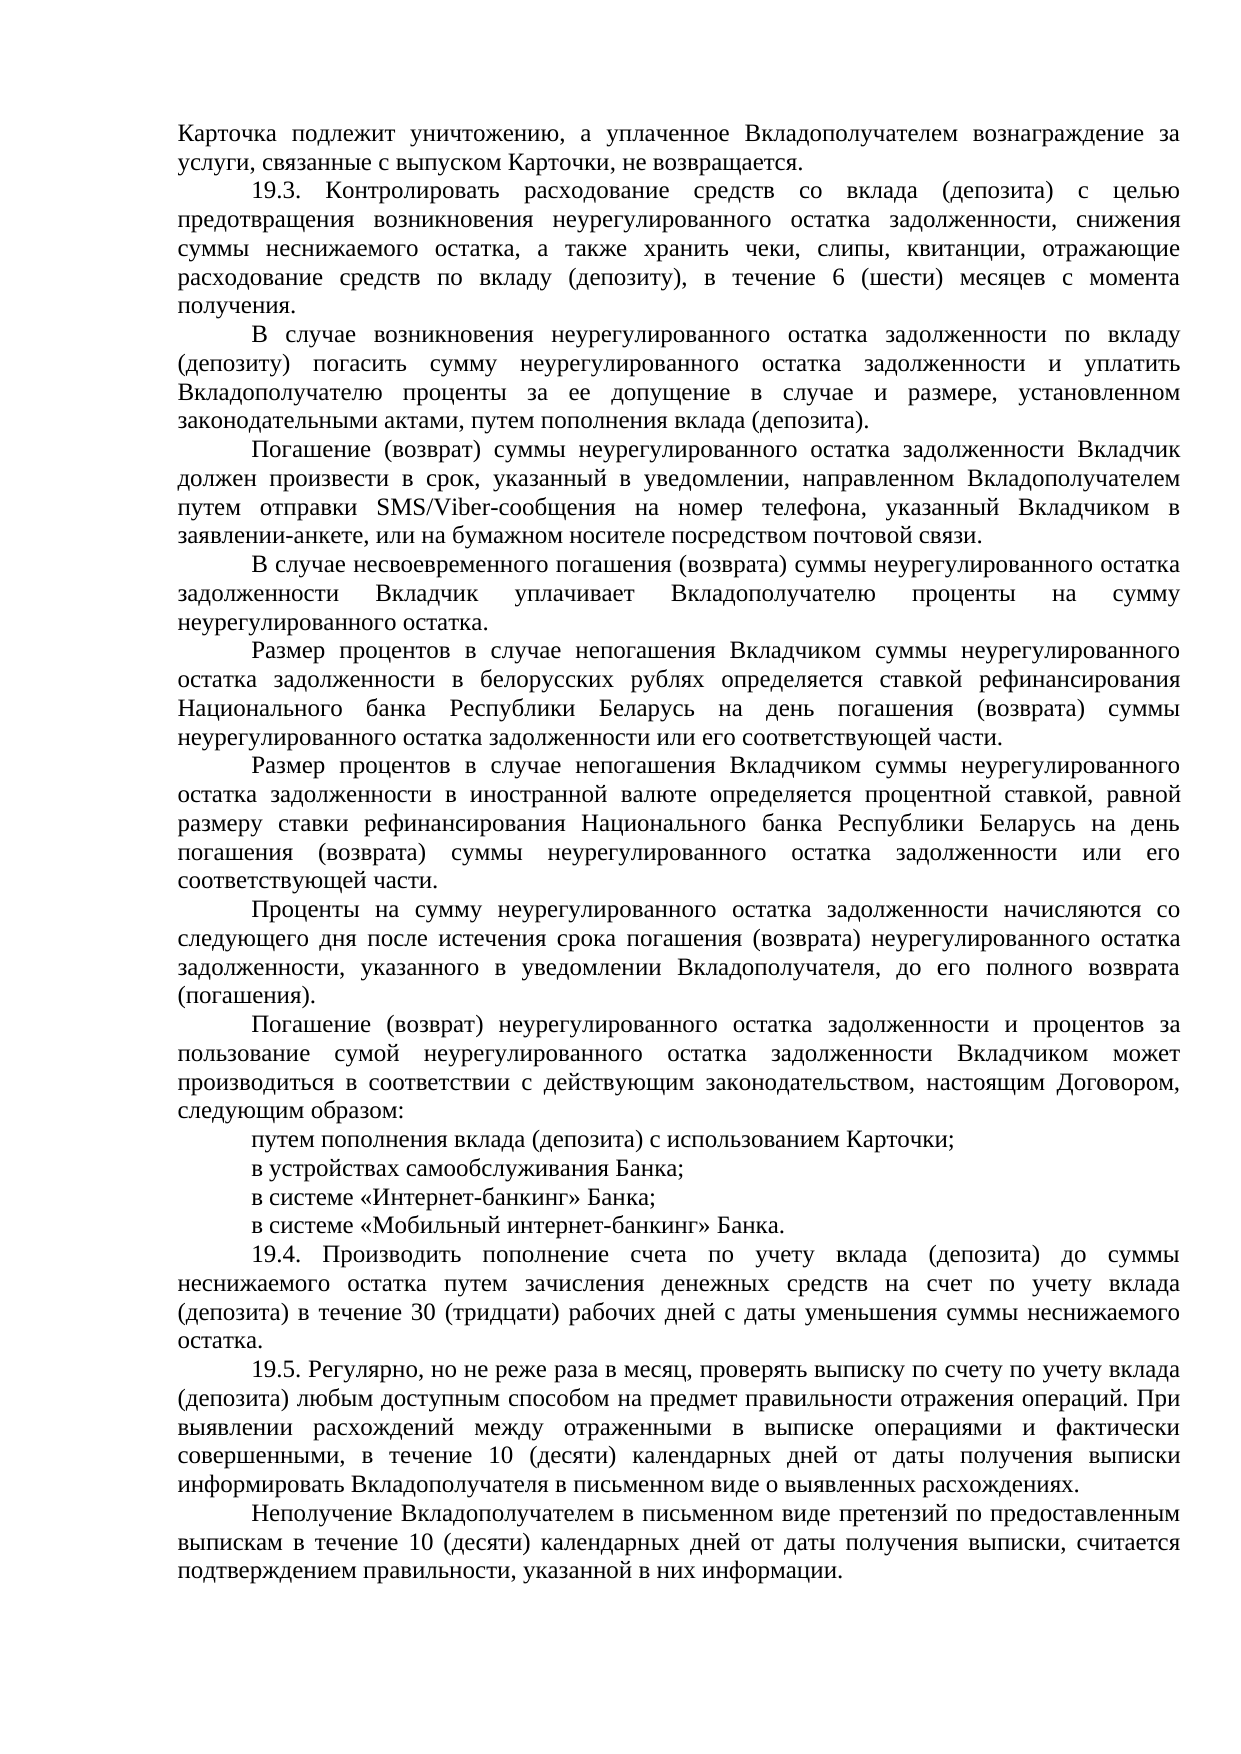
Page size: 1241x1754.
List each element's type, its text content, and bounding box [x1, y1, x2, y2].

text Размер процентов в случае непогашения Вкладчиком суммы неурегулированного остатка задолженности в иностранной валюте определяется процентной ставкой, равной размеру ставки рефинансирования Национального банка Республики Беларусь на день погашения (возврата) суммы неурегулированного остатка задолженности или его соответствующей части. [177, 751, 1181, 894]
text в системе «Мобильный интернет-банкинг» Банка. [177, 1211, 1181, 1239]
text Размер процентов в случае непогашения Вкладчиком суммы неурегулированного остатка задолженности в белорусских рублях определяется ставкой рефинансирования Национального банка Республики Беларусь на день погашения (возврата) суммы неурегулированного остатка задолженности или его соответствующей части. [177, 636, 1181, 751]
text в устройствах самообслуживания Банка; [177, 1153, 1181, 1182]
text 19.3. Контролировать расходование средств со вклада (депозита) с целью предотвращения возникновения неурегулированного остатка задолженности, снижения суммы неснижаемого остатка, а также хранить чеки, слипы, квитанции, отражающие расходование средств по вкладу (депозиту), в течение 6 (шести) месяцев с момента получения. [177, 176, 1181, 319]
text В случае возникновения неурегулированного остатка задолженности по вкладу (депозиту) погасить сумму неурегулированного остатка задолженности и уплатить Вкладополучателю проценты за ее допущение в случае и размере, установленном законодательными актами, путем пополнения вклада (депозита). [177, 319, 1181, 434]
text Проценты на сумму неурегулированного остатка задолженности начисляются со следующего дня после истечения срока погашения (возврата) неурегулированного остатка задолженности, указанного в уведомлении Вкладополучателя, до его полного возврата (погашения). [177, 894, 1181, 1009]
text 19.5. Регулярно, но не реже раза в месяц, проверять выписку по счету по учету вклада (депозита) любым доступным способом на предмет правильности отражения операций. При выявлении расхождений между отраженными в выписке операциями и фактически совершенными, в течение 10 (десяти) календарных дней от даты получения выписки информировать Вкладополучателя в письменном виде о выявленных расхождениях. [177, 1354, 1181, 1498]
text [177, 118, 1181, 176]
text Погашение (возврат) суммы неурегулированного остатка задолженности Вкладчик должен произвести в срок, указанный в уведомлении, направленном Вкладополучателем путем отправки SMS/Viber-сообщения на номер телефона, указанный Вкладчиком в заявлении-анкете, или на бумажном носителе посредством почтовой связи. [177, 434, 1181, 549]
text Неполучение Вкладополучателем в письменном виде претензий по предоставленным выпискам в течение 10 (десяти) календарных дней от даты получения выписки, считается подтверждением правильности, указанной в них информации. [177, 1498, 1181, 1584]
text в системе «Интернет-банкинг» Банка; [177, 1182, 1181, 1211]
text Погашение (возврат) неурегулированного остатка задолженности и процентов за пользование сумой неурегулированного остатка задолженности Вкладчиком может производиться в соответствии с действующим законодательством, настоящим Договором, следующим образом: [177, 1009, 1181, 1124]
text В случае несвоевременного погашения (возврата) суммы неурегулированного остатка задолженности Вкладчик уплачивает Вкладополучателю проценты на сумму неурегулированного остатка. [177, 549, 1181, 636]
text 19.4. Производить пополнение счета по учету вклада (депозита) до суммы неснижаемого остатка путем зачисления денежных средств на счет по учету вклада (депозита) в течение 30 (тридцати) рабочих дней с даты уменьшения суммы неснижаемого остатка. [177, 1239, 1181, 1354]
text путем пополнения вклада (депозита) с использованием Карточки; [177, 1124, 1181, 1153]
